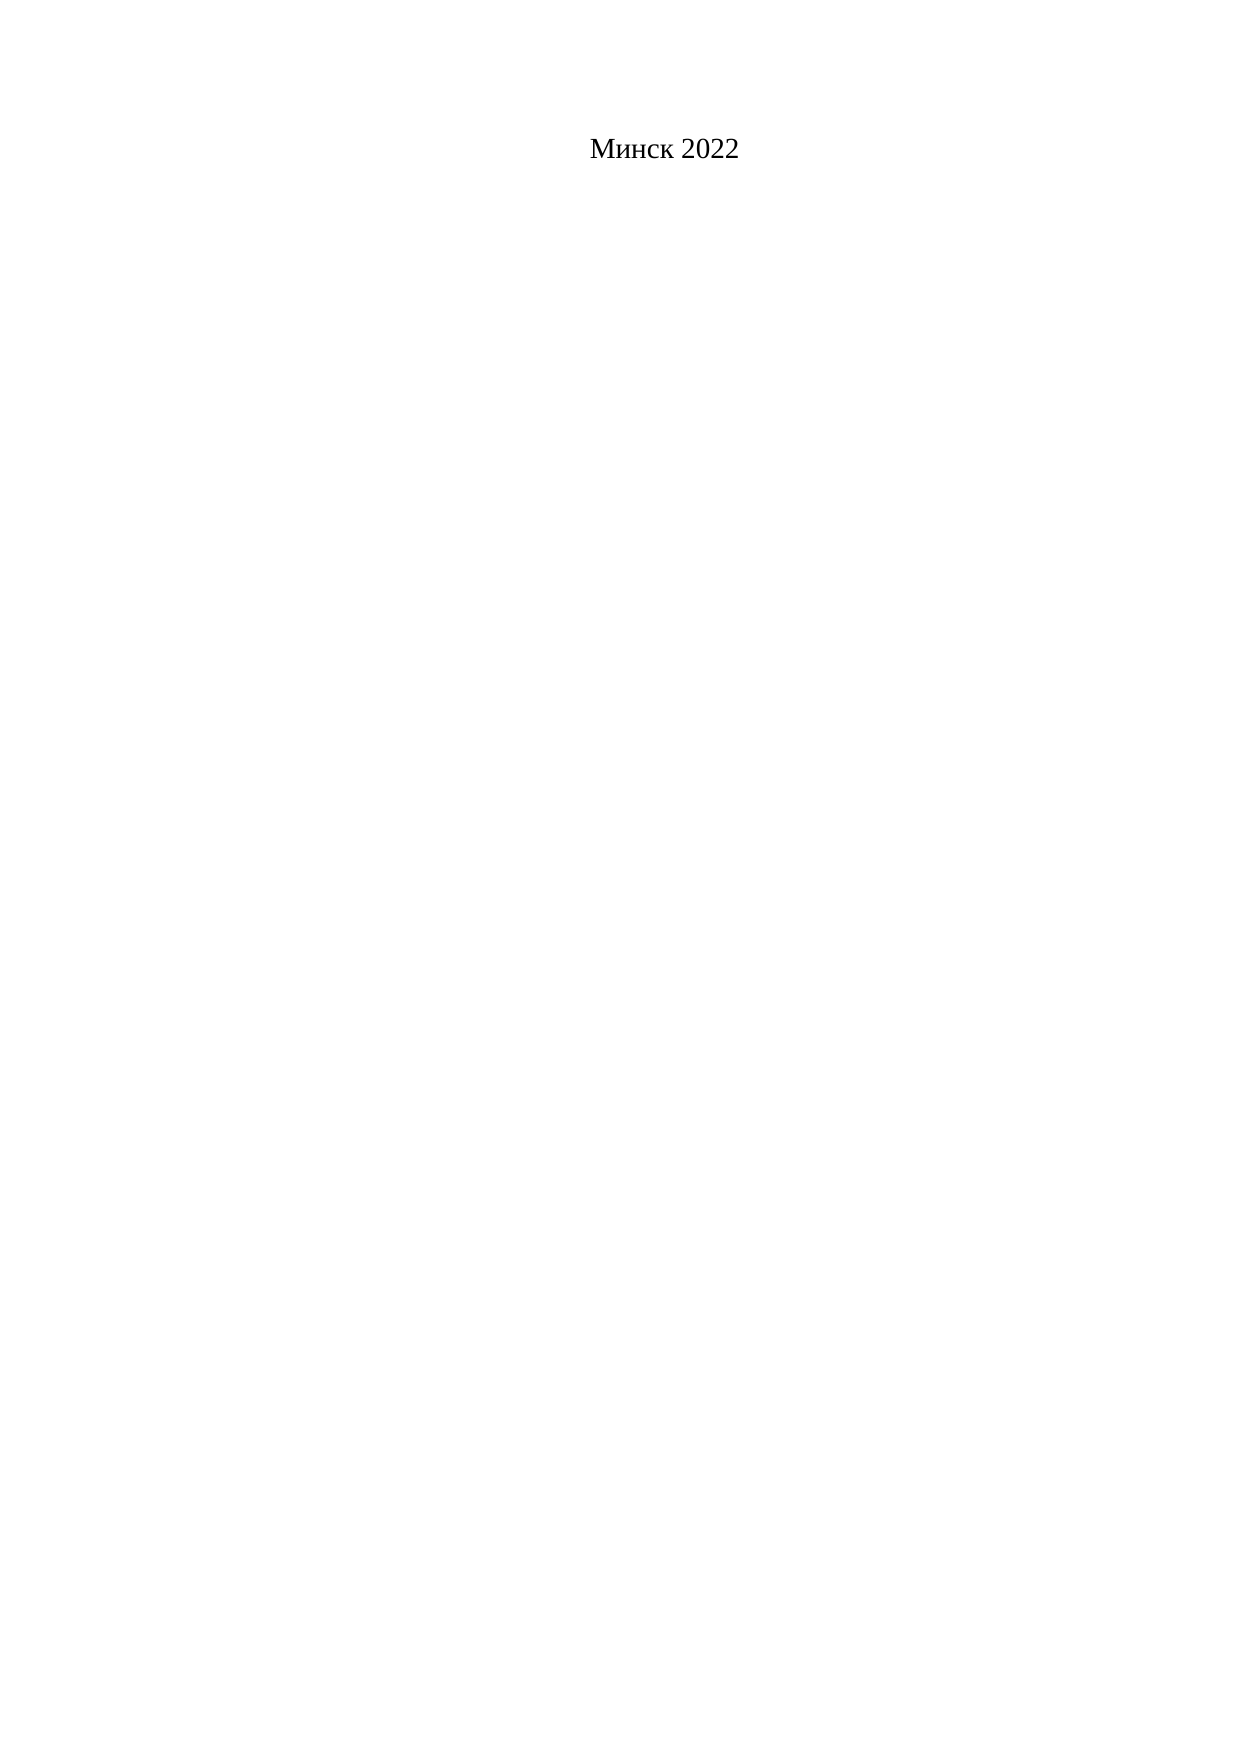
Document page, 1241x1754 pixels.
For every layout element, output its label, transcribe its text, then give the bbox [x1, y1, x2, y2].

text Минск 2022 [177, 131, 1152, 165]
